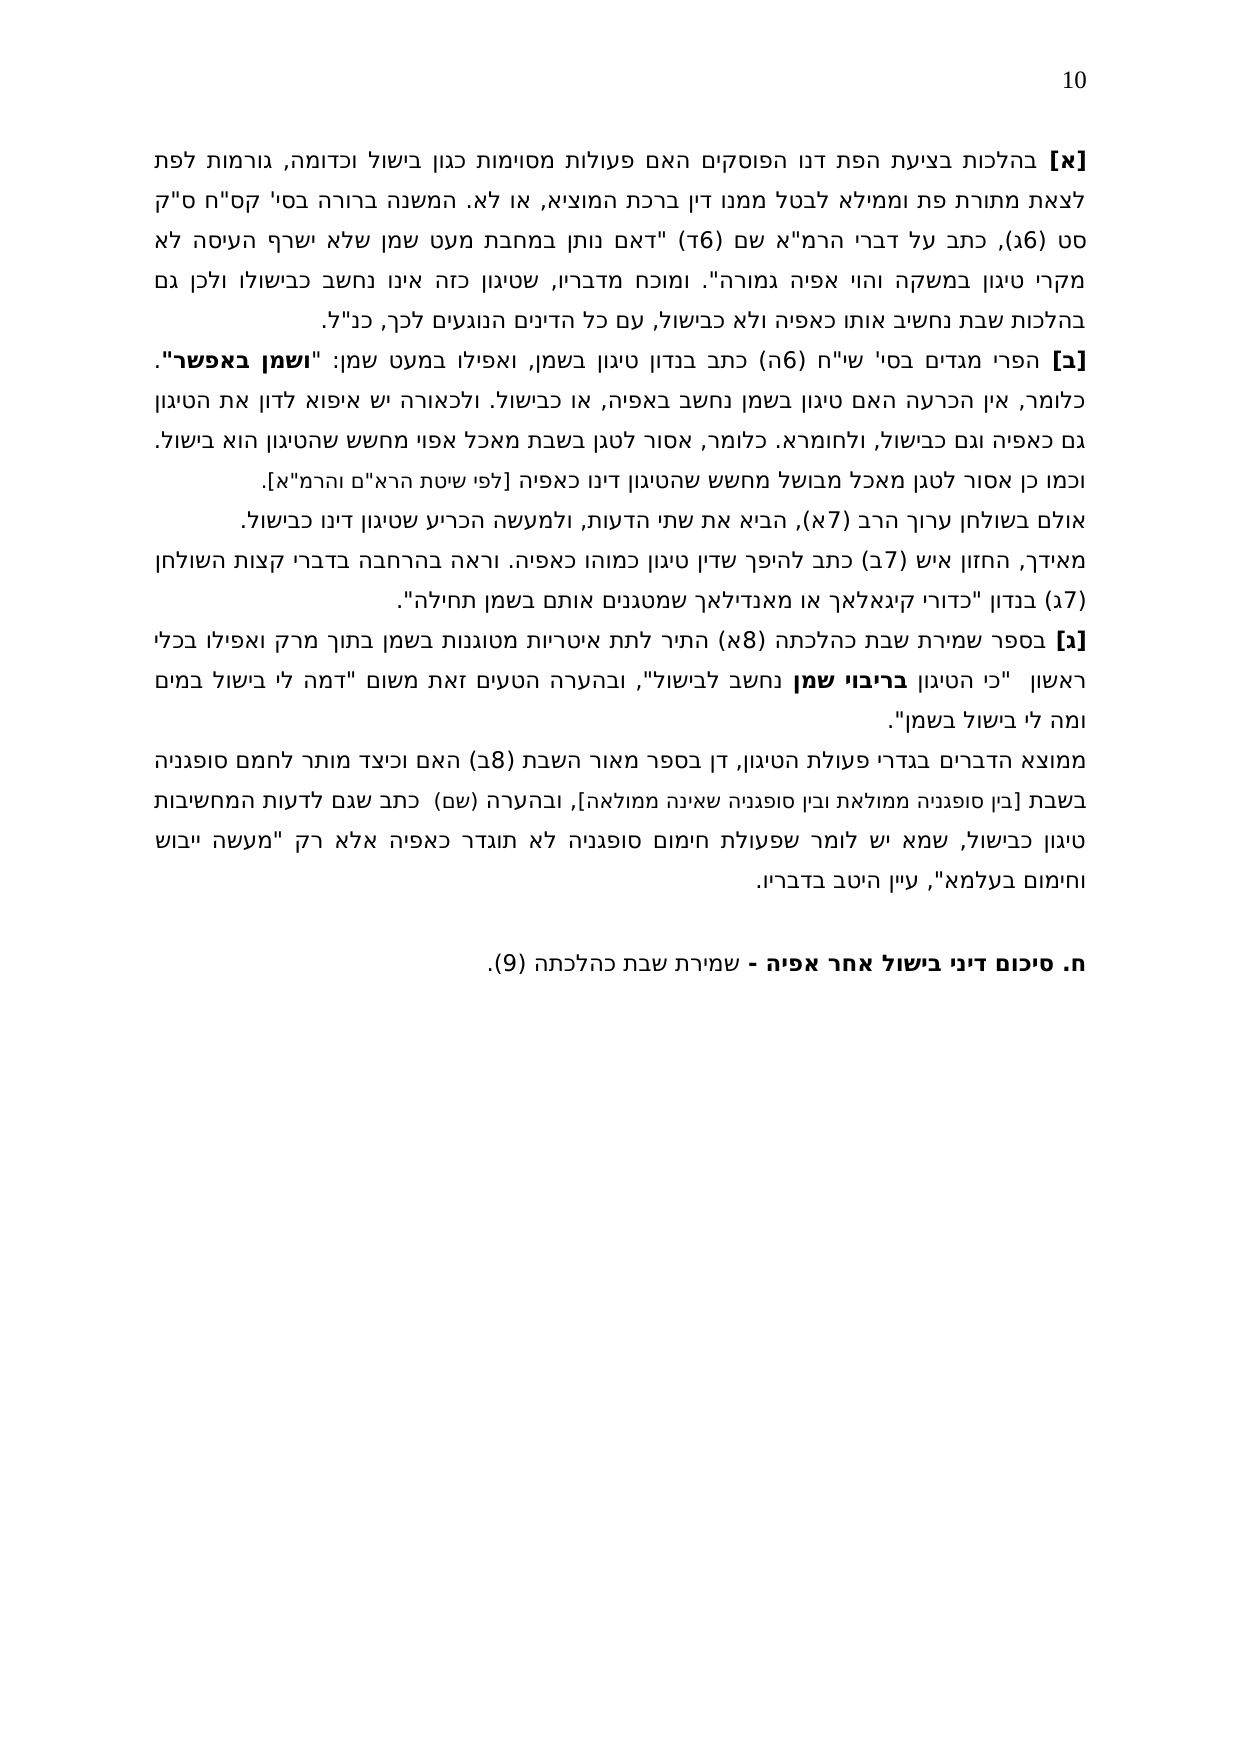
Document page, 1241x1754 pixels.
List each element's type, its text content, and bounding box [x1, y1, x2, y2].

list [ג] בספר שמירת שבת כהלכתה (8א) התיר לתת איטריות מטוגנות בשמן בתוך מרק ואפילו בכלי ראשון "כי הטיגון בריבוי שמן נחשב לבישול", ובהערה הטעים זאת משום "דמה לי בישול במים ומה לי בישול בשמן". [153, 628, 1087, 734]
list [ב] הפרי מגדים בסי' שי"ח (6ה) כתב בנדון טיגון בשמן, ואפילו במעט שמן: "ושמן באפשר". כלומר, אין הכרעה האם טיגון בשמן נחשב באפיה, או כבישול. ולכאורה יש איפוא לדון את הטיגון גם כאפיה וגם כבישול, ולחומרא. כלומר, אסור לטגן בשבת מאכל אפוי מחשש שהטיגון הוא בישול. וכמו כן אסור לטגן מאכל מבושל מחשש שהטיגון דינו כאפיה [לפי שיטת הרא"ם והרמ"א]. [153, 348, 1087, 494]
list ח. סיכום דיני בישול אחר אפיה - שמירת שבת כהלכתה (9). [153, 950, 1087, 976]
list ממוצא הדברים בגדרי פעולת הטיגון, דן בספר מאור השבת (8ב) האם וכיצד מותר לחמם סופגניה בשבת [בין סופגניה ממולאת ובין סופגניה שאינה ממולאה], ובהערה (שם) כתב שגם לדעות המחשיבות טיגון כבישול, שמא יש לומר שפעולת חימום סופגניה לא תוגדר כאפיה אלא רק "מעשה ייבוש וחימום בעלמא", עיין היטב בדבריו. [153, 748, 1087, 894]
list [א] בהלכות בציעת הפת דנו הפוסקים האם פעולות מסוימות כגון בישול וכדומה, גורמות לפת לצאת מתורת פת וממילא לבטל ממנו דין ברכת המוציא, או לא. המשנה ברורה בסי' קס"ח ס"ק סט (6ג), כתב על דברי הרמ"א שם (6ד) "דאם נותן במחבת מעט שמן שלא ישרף העיסה לא מקרי טיגון במשקה והוי אפיה גמורה". ומוכח מדבריו, שטיגון כזה אינו נחשב כבישולו ולכן גם בהלכות שבת נחשיב אותו כאפיה ולא כבישול, עם כל הדינים הנוגעים לכך, כנ"ל. [153, 148, 1087, 334]
list אולם בשולחן ערוך הרב (7א), הביא את שתי הדעות, ולמעשה הכריע שטיגון דינו כבישול. [153, 508, 1087, 534]
list מאידך, החזון איש (7ב) כתב להיפך שדין טיגון כמוהו כאפיה. וראה בהרחבה בדברי קצות השולחן (7ג) בנדון "כדורי קיגאלאך או מאנדילאך שמטגנים אותם בשמן תחילה". [153, 548, 1087, 614]
